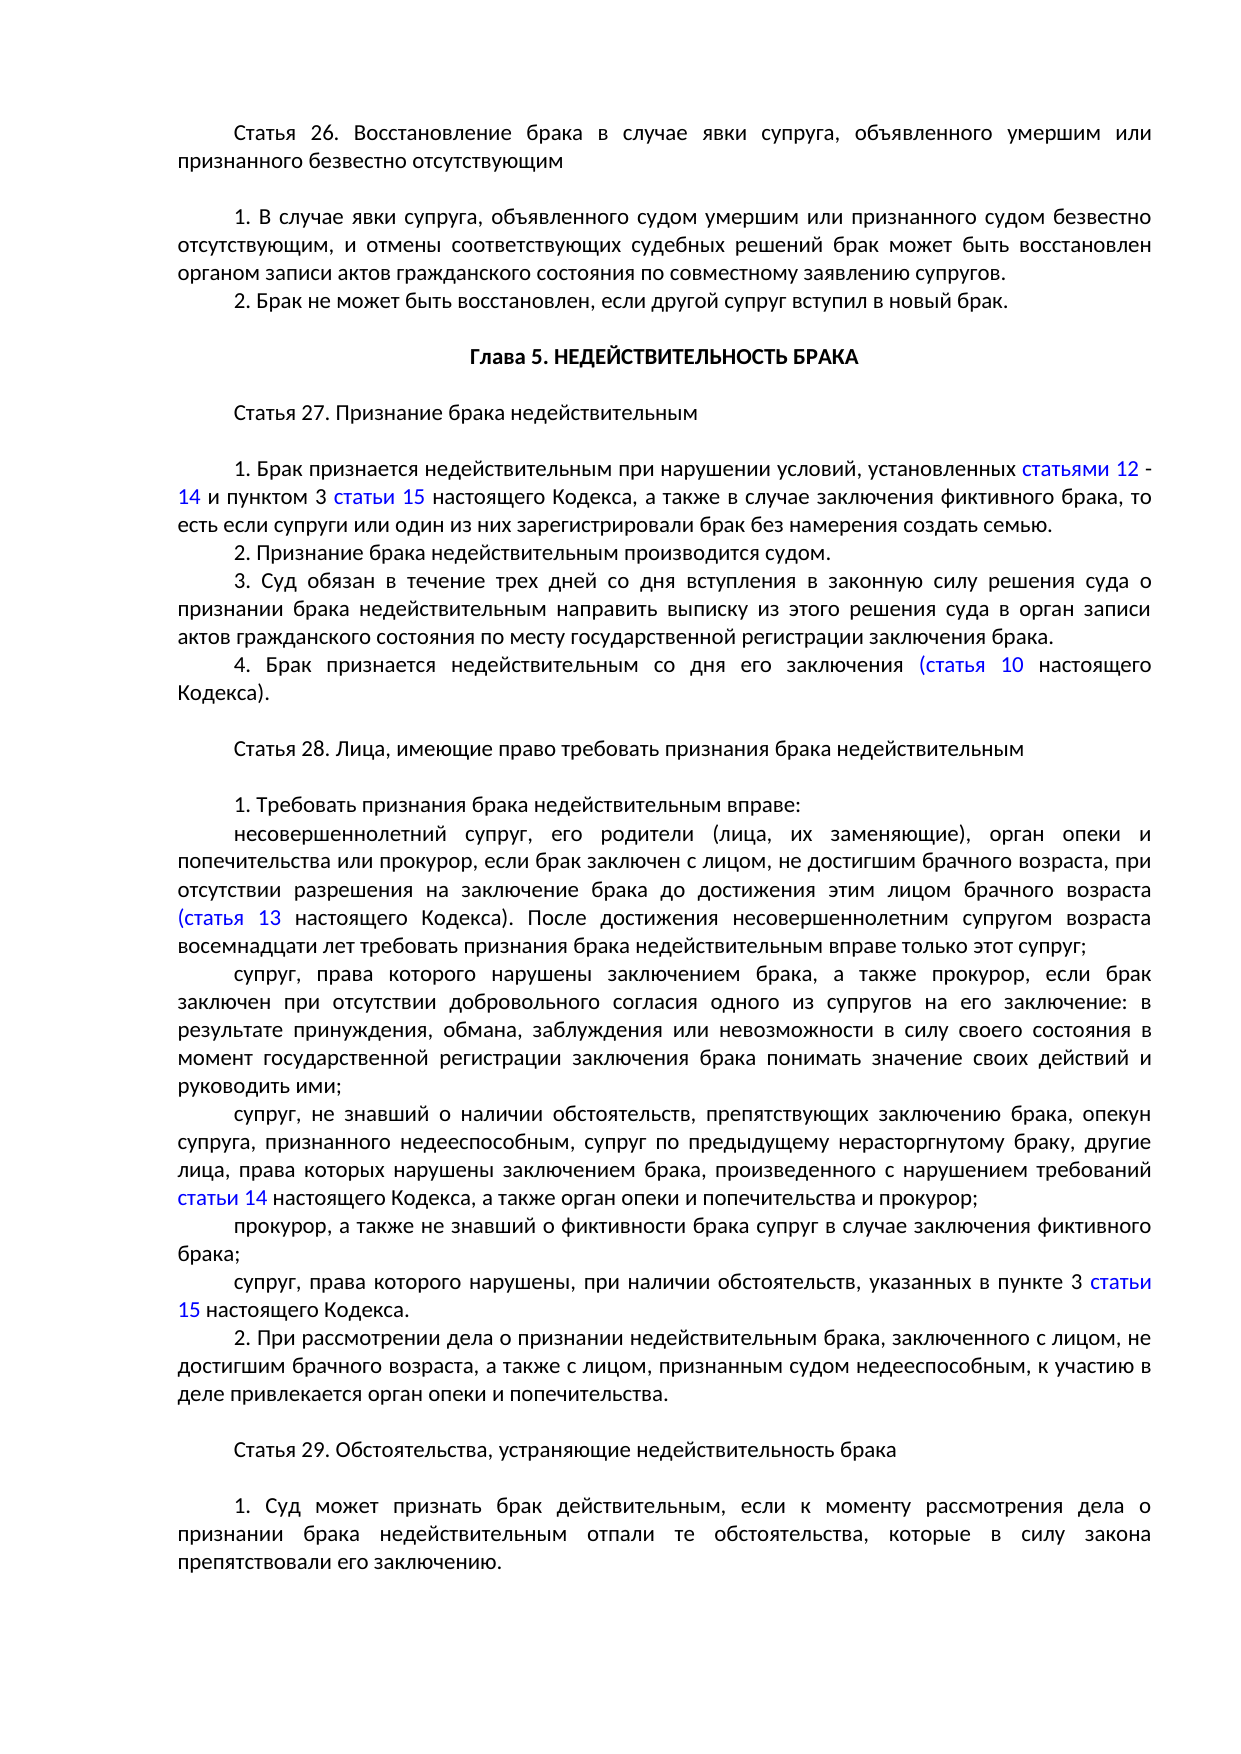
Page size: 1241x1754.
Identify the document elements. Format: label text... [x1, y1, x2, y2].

text 4. Брак признается недействительным со дня его заключения (статья 10 настоящего Кодекса). [177, 651, 1152, 707]
text Статья 28. Лица, имеющие право требовать признания брака недействительным [177, 734, 1152, 763]
text несовершеннолетний супруг, его родители (лица, их заменяющие), орган опеки и попечительства или прокурор, если брак заключен с лицом, не достигшим брачного возраста, при отсутствии разрешения на заключение брака до достижения этим лицом брачного возраста (статья 13 настоящего Кодекса). После достижения несовершеннолетним супругом возраста восемнадцати лет требовать признания брака недействительным вправе только этот супруг; [177, 819, 1152, 959]
text Статья 27. Признание брака недействительным [177, 398, 1152, 426]
text 2. Брак не может быть восстановлен, если другой супруг вступил в новый брак. [177, 286, 1152, 314]
title Глава 5. НЕДЕЙСТВИТЕЛЬНОСТЬ БРАКА [177, 342, 1152, 370]
text 2. При рассмотрении дела о признании недействительным брака, заключенного с лицом, не достигшим брачного возраста, а также с лицом, признанным судом недееспособным, к участию в деле привлекается орган опеки и попечительства. [177, 1323, 1152, 1407]
text 1. Суд может признать брак действительным, если к моменту рассмотрения дела о признании брака недействительным отпали те обстоятельства, которые в силу закона препятствовали его заключению. [177, 1491, 1152, 1575]
text 3. Суд обязан в течение трех дней со дня вступления в законную силу решения суда о признании брака недействительным направить выписку из этого решения суда в орган записи актов гражданского состояния по месту государственной регистрации заключения брака. [177, 566, 1152, 651]
text 2. Признание брака недействительным производится судом. [177, 538, 1152, 566]
text 1. Требовать признания брака недействительным вправе: [177, 791, 1152, 819]
text 1. В случае явки супруга, объявленного судом умершим или признанного судом безвестно отсутствующим, и отмены соответствующих судебных решений брак может быть восстановлен органом записи актов гражданского состояния по совместному заявлению супругов. [177, 202, 1152, 286]
text супруг, не знавший о наличии обстоятельств, препятствующих заключению брака, опекун супруга, признанного недееспособным, супруг по предыдущему нерасторгнутому браку, другие лица, права которых нарушены заключением брака, произведенного с нарушением требований статьи 14 настоящего Кодекса, а также орган опеки и попечительства и прокурор; [177, 1099, 1152, 1211]
text прокурор, а также не знавший о фиктивности брака супруг в случае заключения фиктивного брака; [177, 1211, 1152, 1267]
text супруг, права которого нарушены, при наличии обстоятельств, указанных в пункте 3 статьи 15 настоящего Кодекса. [177, 1267, 1152, 1323]
text супруг, права которого нарушены заключением брака, а также прокурор, если брак заключен при отсутствии добровольного согласия одного из супругов на его заключение: в результате принуждения, обмана, заблуждения или невозможности в силу своего состояния в момент государственной регистрации заключения брака понимать значение своих действий и руководить ими; [177, 959, 1152, 1099]
text 1. Брак признается недействительным при нарушении условий, установленных статьями 12 - 14 и пунктом 3 статьи 15 настоящего Кодекса, а также в случае заключения фиктивного брака, то есть если супруги или один из них зарегистрировали брак без намерения создать семью. [177, 454, 1152, 538]
text Статья 26. Восстановление брака в случае явки супруга, объявленного умершим или признанного безвестно отсутствующим [177, 118, 1152, 174]
text Статья 29. Обстоятельства, устраняющие недействительность брака [177, 1435, 1152, 1463]
